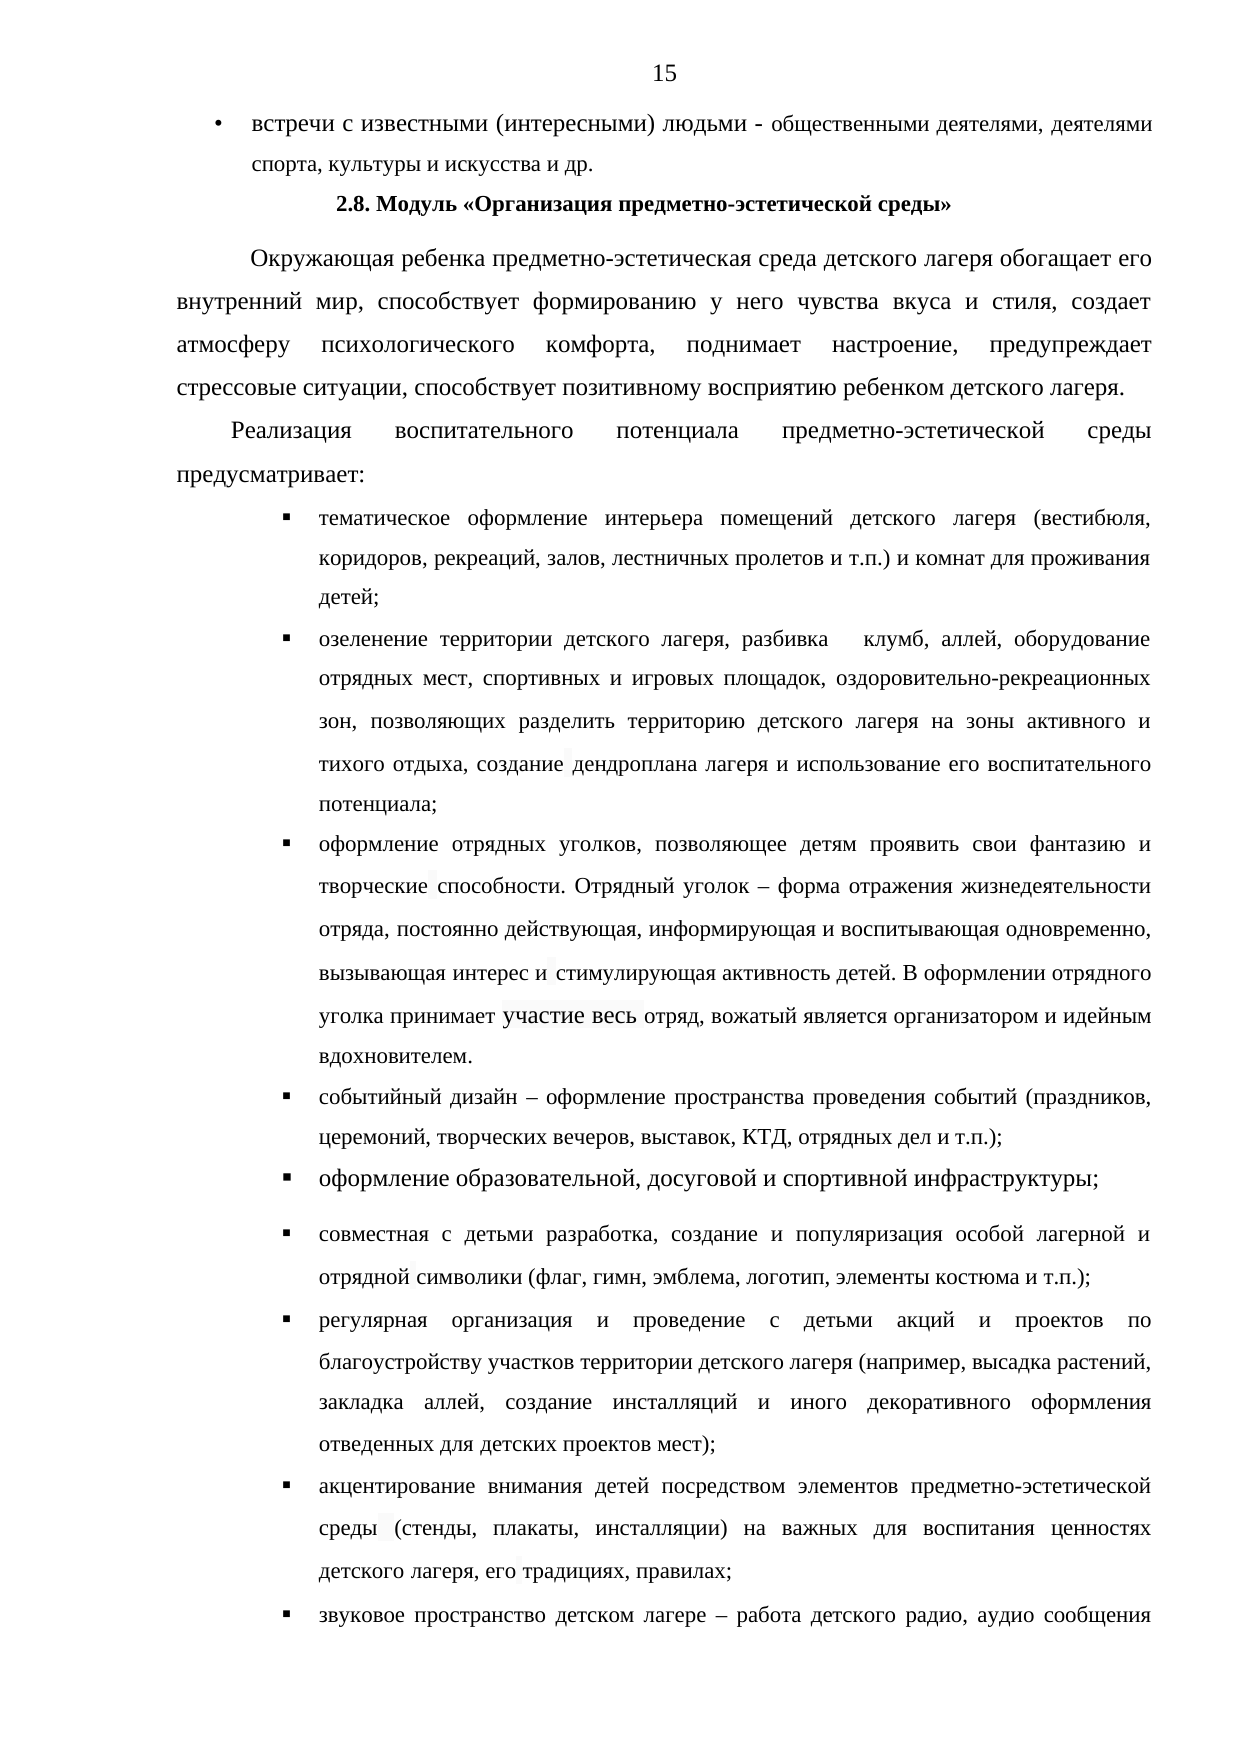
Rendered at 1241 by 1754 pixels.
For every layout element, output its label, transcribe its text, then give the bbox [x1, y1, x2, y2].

list совместная с детьми разработка, создание и популяризация особой лагерной и отрядной символики (флаг, гимн, эмблема, логотип, элементы костюма и т.п.); [281, 1220, 1152, 1289]
text 2.8. Модуль «Организация предметно-эстетической среды» [94, 190, 1194, 216]
list акцентирование внимания детей посредством элементов предметно-эстетической среды (стенды, плакаты, инсталляции) на важных для воспитания ценностях детского лагеря, его традициях, правилах; [281, 1472, 1153, 1584]
list регулярная организация и проведение с детьми акций и проектов по благоустройству участков территории детского лагеря (например, высадка растений, закладка аллей, создание инсталляций и иного декоративного оформления отведенных для детских проектов мест); [281, 1304, 1153, 1457]
list оформление образовательной, досуговой и спортивной инфраструктуры; [281, 1163, 1194, 1191]
list встречи с известными (интересными) людьми - общественными деятелями, деятелями спорта, культуры и искусства и др. [214, 108, 1153, 177]
text Окружающая ребенка предметно-эстетическая среда детского лагеря обогащает его внутренний мир, способствует формированию у него чувства вкуса и стиля, создает атмосферу психологического комфорта, поднимает настроение, предупреждает стрессовые ситуации, способствует позитивному восприятию ребенком детского лагеря. [176, 243, 1152, 401]
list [281, 1599, 1153, 1627]
list событийный дизайн – оформление пространства проведения событий (праздников, церемоний, творческих вечеров, выставок, КТД, отрядных дел и т.п.); [281, 1081, 1153, 1149]
list тематическое оформление интерьера помещений детского лагеря (вестибюля, коридоров, рекреаций, залов, лестничных пролетов и т.п.) и комнат для проживания детей; [281, 502, 1152, 609]
list озеленение территории детского лагеря, разбивка клумб, аллей, оборудование отрядных мест, спортивных и игровых площадок, оздоровительно-рекреационных зон, позволяющих разделить территорию детского лагеря на зоны активного и тихого отдыха, создание дендроплана лагеря и использование его воспитательного потенциала; [281, 623, 1152, 817]
text Реализация воспитательного потенциала предметно-эстетической среды предусматривает: [176, 416, 1152, 487]
list оформление отрядных уголков, позволяющее детям проявить свои фантазию и творческие способности. Отрядный уголок – форма отражения жизнедеятельности отряда, постоянно действующая, информирующая и воспитывающая одновременно, вызывающая интерес и стимулирующая активность детей. В оформлении отрядного уголка принимает участие весь отряд, вожатый является организатором и идейным вдохновителем. [281, 830, 1153, 1068]
